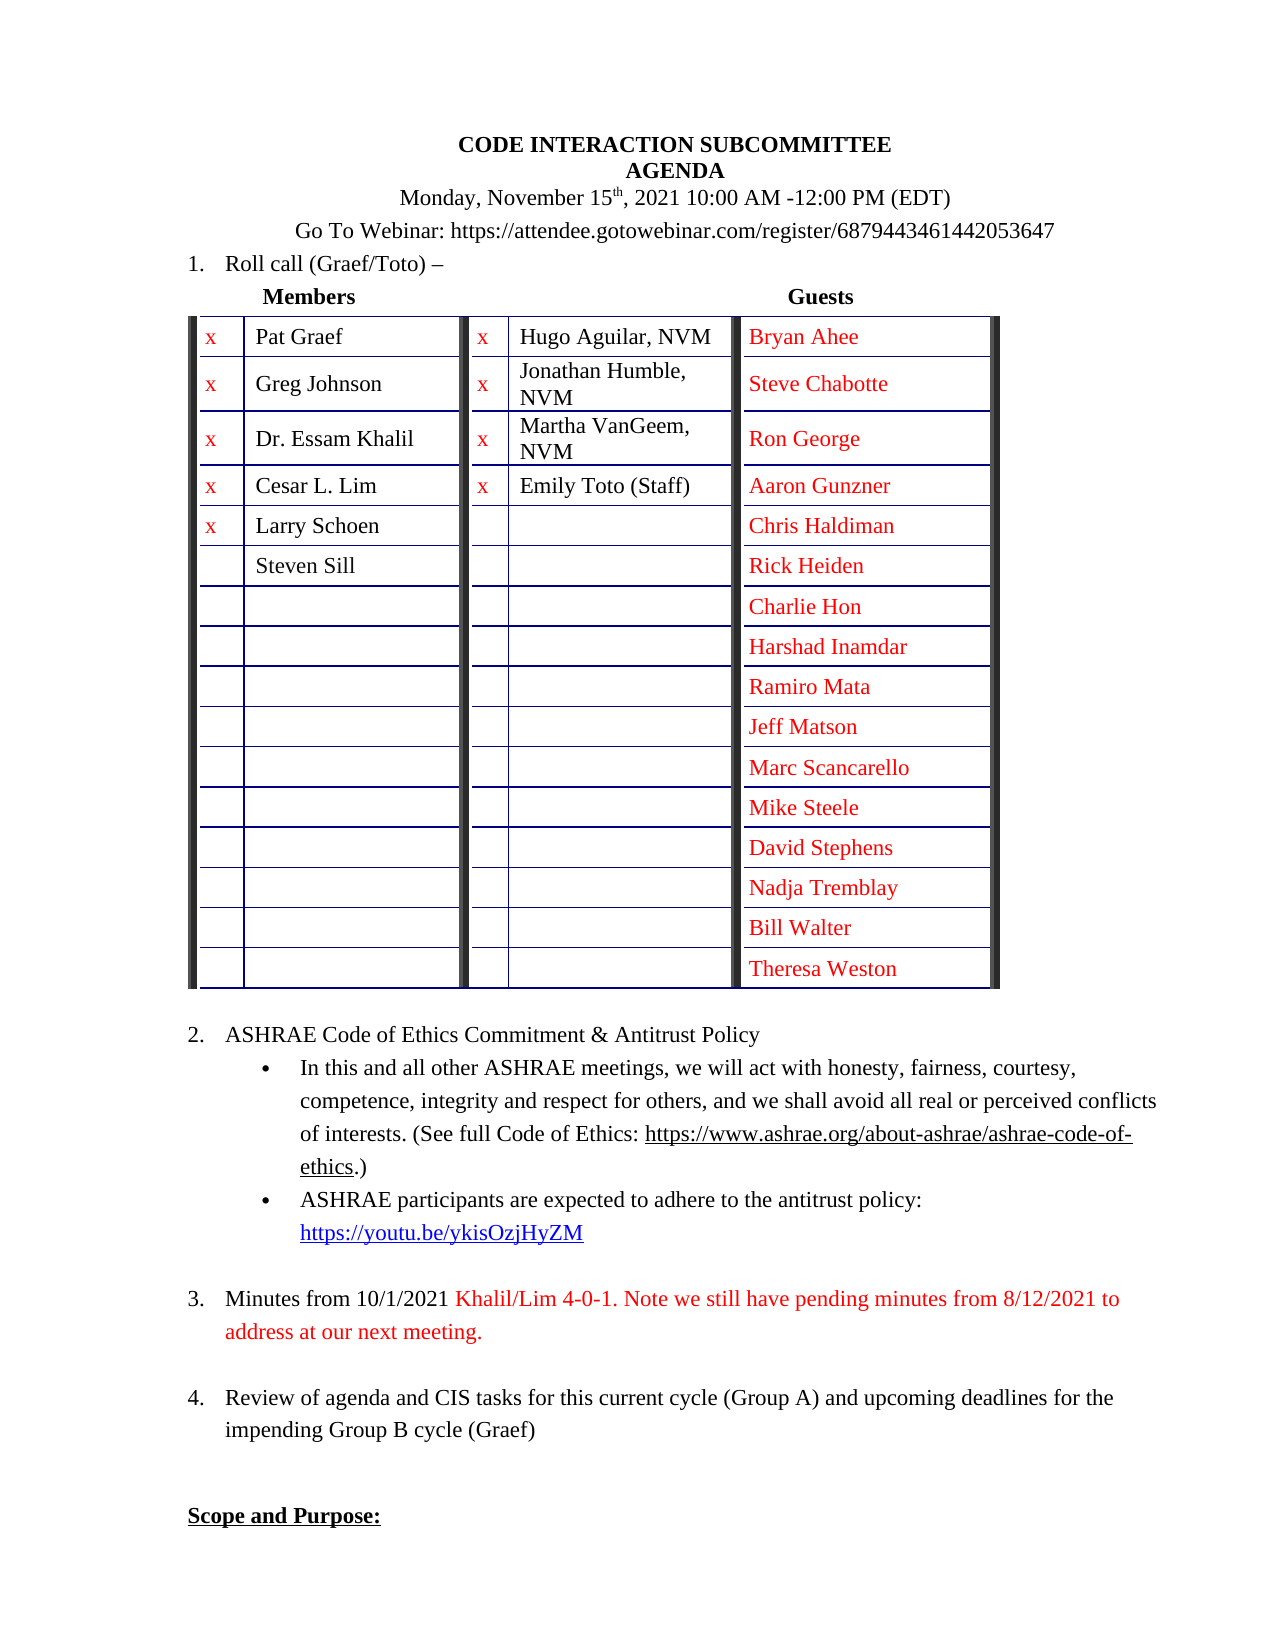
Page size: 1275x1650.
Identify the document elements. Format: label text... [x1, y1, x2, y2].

table_cell [509, 747, 731, 786]
table_cell x [200, 357, 243, 410]
table_cell [200, 908, 243, 947]
table_cell Theresa Weston [744, 948, 990, 987]
table_cell x [472, 466, 508, 504]
table_cell [509, 587, 731, 625]
table_cell [200, 868, 243, 907]
table_cell [245, 627, 459, 665]
table_cell Ramiro Mata [744, 667, 990, 706]
table_cell [472, 546, 508, 585]
table_cell [509, 627, 731, 665]
table_cell [472, 948, 508, 987]
table_cell Jonathan Humble, NVM [509, 357, 731, 410]
table_cell Marc Scancarello [744, 747, 990, 786]
table_cell Jeff Matson [744, 707, 990, 746]
table_cell [200, 627, 243, 665]
table_cell [200, 587, 243, 625]
list ASHRAE participants are expected to adhere to the antitrust policy: https://youtu.be/ykisOzjHyZM [262, 1186, 1162, 1245]
table_header x [472, 317, 508, 356]
table_cell Dr. Essam Khalil [245, 412, 459, 464]
list Minutes from 10/1/2021 Khalil/Lim 4-0-1. Note we still have pending minutes from 8/12/2021 to address at our next meeting. [187, 1285, 1162, 1344]
table_cell Larry Schoen [245, 506, 459, 545]
list ASHRAE Code of Ethics Commitment & Antitrust Policy [187, 1022, 1162, 1048]
table_cell Cesar L. Lim [245, 466, 459, 504]
table_cell [245, 747, 459, 786]
table_cell [472, 627, 508, 665]
table_cell [245, 908, 459, 947]
table_cell Ron George [744, 412, 990, 464]
table_cell [245, 948, 459, 987]
text Go To Webinar: https://attendee.gotowebinar.com/register/6879443461442053647 [187, 217, 1162, 243]
table_cell [509, 828, 731, 866]
text Members Guests [225, 283, 1162, 309]
table_cell [200, 948, 243, 987]
table_cell [200, 828, 243, 866]
table_cell [472, 747, 508, 786]
table_cell Bill Walter [744, 908, 990, 947]
table_cell Steve Chabotte [744, 357, 990, 410]
table_cell Aaron Gunzner [744, 466, 990, 504]
title CODE INTERACTION SUBCOMMITTEE [187, 131, 1162, 158]
table_cell [509, 707, 731, 746]
table_cell [509, 667, 731, 706]
table_cell [509, 948, 731, 987]
table_cell [509, 868, 731, 907]
table_cell [509, 908, 731, 947]
table_cell x [472, 412, 508, 464]
table_cell [245, 788, 459, 826]
table_cell [472, 828, 508, 866]
table_cell [472, 908, 508, 947]
table_cell x [200, 466, 243, 504]
table_header x [200, 317, 243, 356]
table_cell x [472, 357, 508, 410]
list In this and all other ASHRAE meetings, we will act with honesty, fairness, courtesy, competence, integrity and respect for others, and we shall avoid all real or perceived conflicts of interests. (See full Code of Ethics: https://www.ashrae.org/about-ashrae/ashrae-code-of-ethics.) [262, 1054, 1162, 1179]
subtitle AGENDA [187, 158, 1162, 184]
table_cell [245, 667, 459, 706]
table_cell [200, 546, 243, 585]
table_cell [472, 707, 508, 746]
text Scope and Purpose: [187, 1502, 1087, 1528]
table_cell [245, 587, 459, 625]
table_cell Greg Johnson [245, 357, 459, 410]
table_header Hugo Aguilar, NVM [509, 317, 731, 356]
table_header Bryan Ahee [744, 317, 990, 356]
table_cell Charlie Hon [744, 587, 990, 625]
table_cell [245, 707, 459, 746]
list Roll call (Graef/Toto) – [187, 250, 1162, 276]
table_cell [200, 747, 243, 786]
table_cell Steven Sill [245, 546, 459, 585]
table_cell Mike Steele [744, 788, 990, 826]
table_cell Martha VanGeem, NVM [509, 412, 731, 464]
table_cell [472, 667, 508, 706]
table_cell [245, 828, 459, 866]
table_header Pat Graef [245, 317, 459, 356]
table_cell [200, 667, 243, 706]
table_cell [472, 788, 508, 826]
table_cell [509, 788, 731, 826]
table_cell Emily Toto (Staff) [509, 466, 731, 504]
table_cell [509, 506, 731, 545]
list Review of agenda and CIS tasks for this current cycle (Group A) and upcoming deadlines for the impending Group B cycle (Graef) [187, 1384, 1162, 1443]
table_cell David Stephens [744, 828, 990, 866]
table_cell x [200, 506, 243, 545]
table_cell [245, 868, 459, 907]
table_cell Rick Heiden [744, 546, 990, 585]
table_cell x [200, 412, 243, 464]
text Monday, November 15th, 2021 10:00 AM -12:00 PM (EDT) [187, 184, 1162, 210]
table_cell [200, 707, 243, 746]
table_cell [472, 868, 508, 907]
table_cell [200, 788, 243, 826]
table_cell Nadja Tremblay [744, 868, 990, 907]
table_cell [509, 546, 731, 585]
table_cell Chris Haldiman [744, 506, 990, 545]
table_cell [472, 506, 508, 545]
table_cell Harshad Inamdar [744, 627, 990, 665]
table_cell [472, 587, 508, 625]
